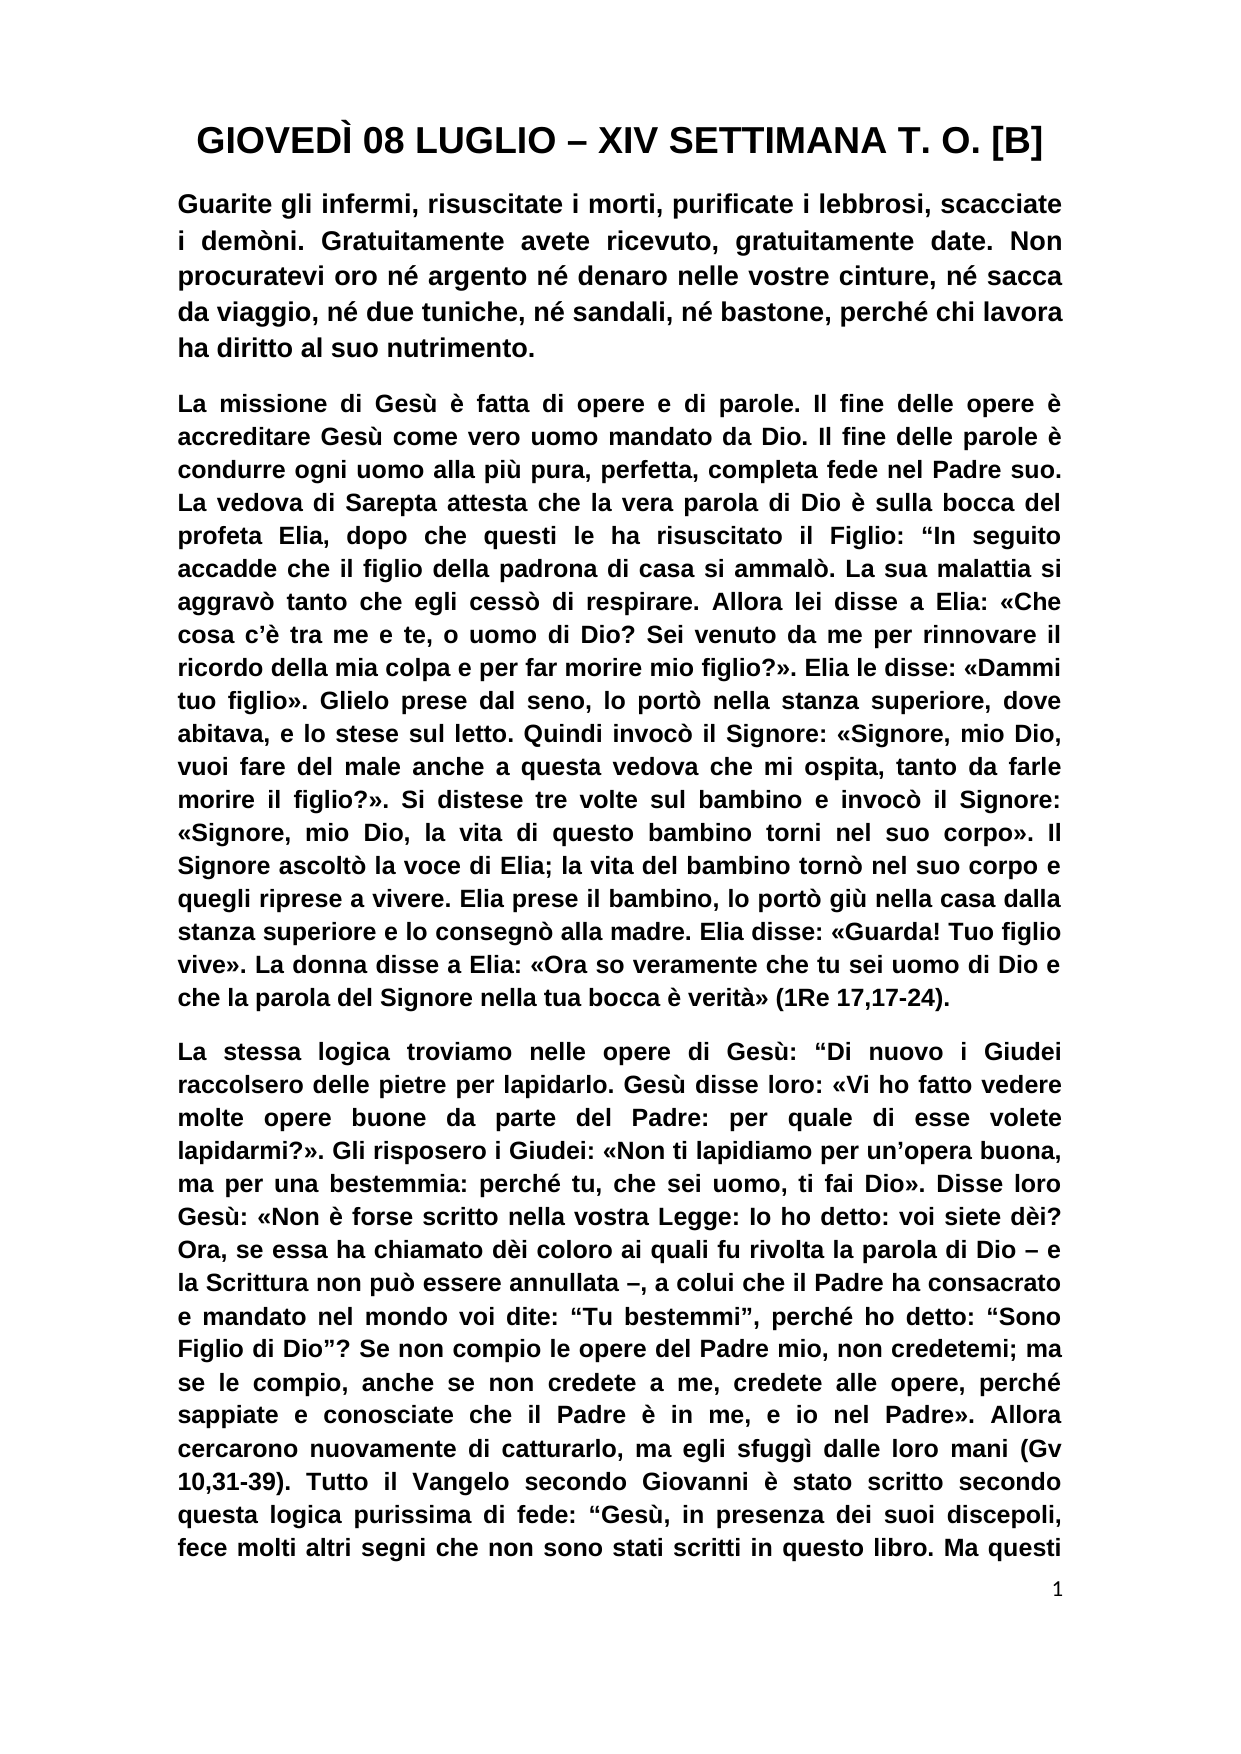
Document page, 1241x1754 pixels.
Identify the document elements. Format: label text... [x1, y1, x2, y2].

text Guarite gli infermi, risuscitate i morti, purificate i lebbrosi, scacciate i demòni. Gratuitamente avete ricevuto, gratuitamente date. Non procuratevi oro né argento né denaro nelle vostre cinture, né sacca da viaggio, né due tuniche, né sandali, né bastone, perché chi lavora ha diritto al suo nutrimento. [177, 188, 1063, 363]
text La missione di Gesù è fatta di opere e di parole. Il fine delle opere è accreditare Gesù come vero uomo mandato da Dio. Il fine delle parole è condurre ogni uomo alla più pura, perfetta, completa fede nel Padre suo. La vedova di Sarepta attesta che la vera parola di Dio è sulla bocca del profeta Elia, dopo che questi le ha risuscitato il Figlio: “In seguito accadde che il figlio della padrona di casa si ammalò. La sua malattia si aggravò tanto che egli cessò di respirare. Allora lei disse a Elia: «Che cosa c’è tra me e te, o uomo di Dio? Sei venuto da me per rinnovare il ricordo della mia colpa e per far morire mio figlio?». Elia le disse: «Dammi tuo figlio». Glielo prese dal seno, lo portò nella stanza superiore, dove abitava, e lo stese sul letto. Quindi invocò il Signore: «Signore, mio Dio, vuoi fare del male anche a questa vedova che mi ospita, tanto da farle morire il figlio?». Si distese tre volte sul bambino e invocò il Signore: «Signore, mio Dio, la vita di questo bambino torni nel suo corpo». Il Signore ascoltò la voce di Elia; la vita del bambino tornò nel suo corpo e quegli riprese a vivere. Elia prese il bambino, lo portò giù nella casa dalla stanza superiore e lo consegnò alla madre. Elia disse: «Guarda! Tuo figlio vive». La donna disse a Elia: «Ora so veramente che tu sei uomo di Dio e che la parola del Signore nella tua bocca è verità» (1Re 17,17-24). [177, 389, 1063, 1012]
text GIOVEDÌ 08 LUGLIO – XIV SETTIMANA T. O. [B] [177, 118, 1063, 161]
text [177, 1037, 1063, 1561]
